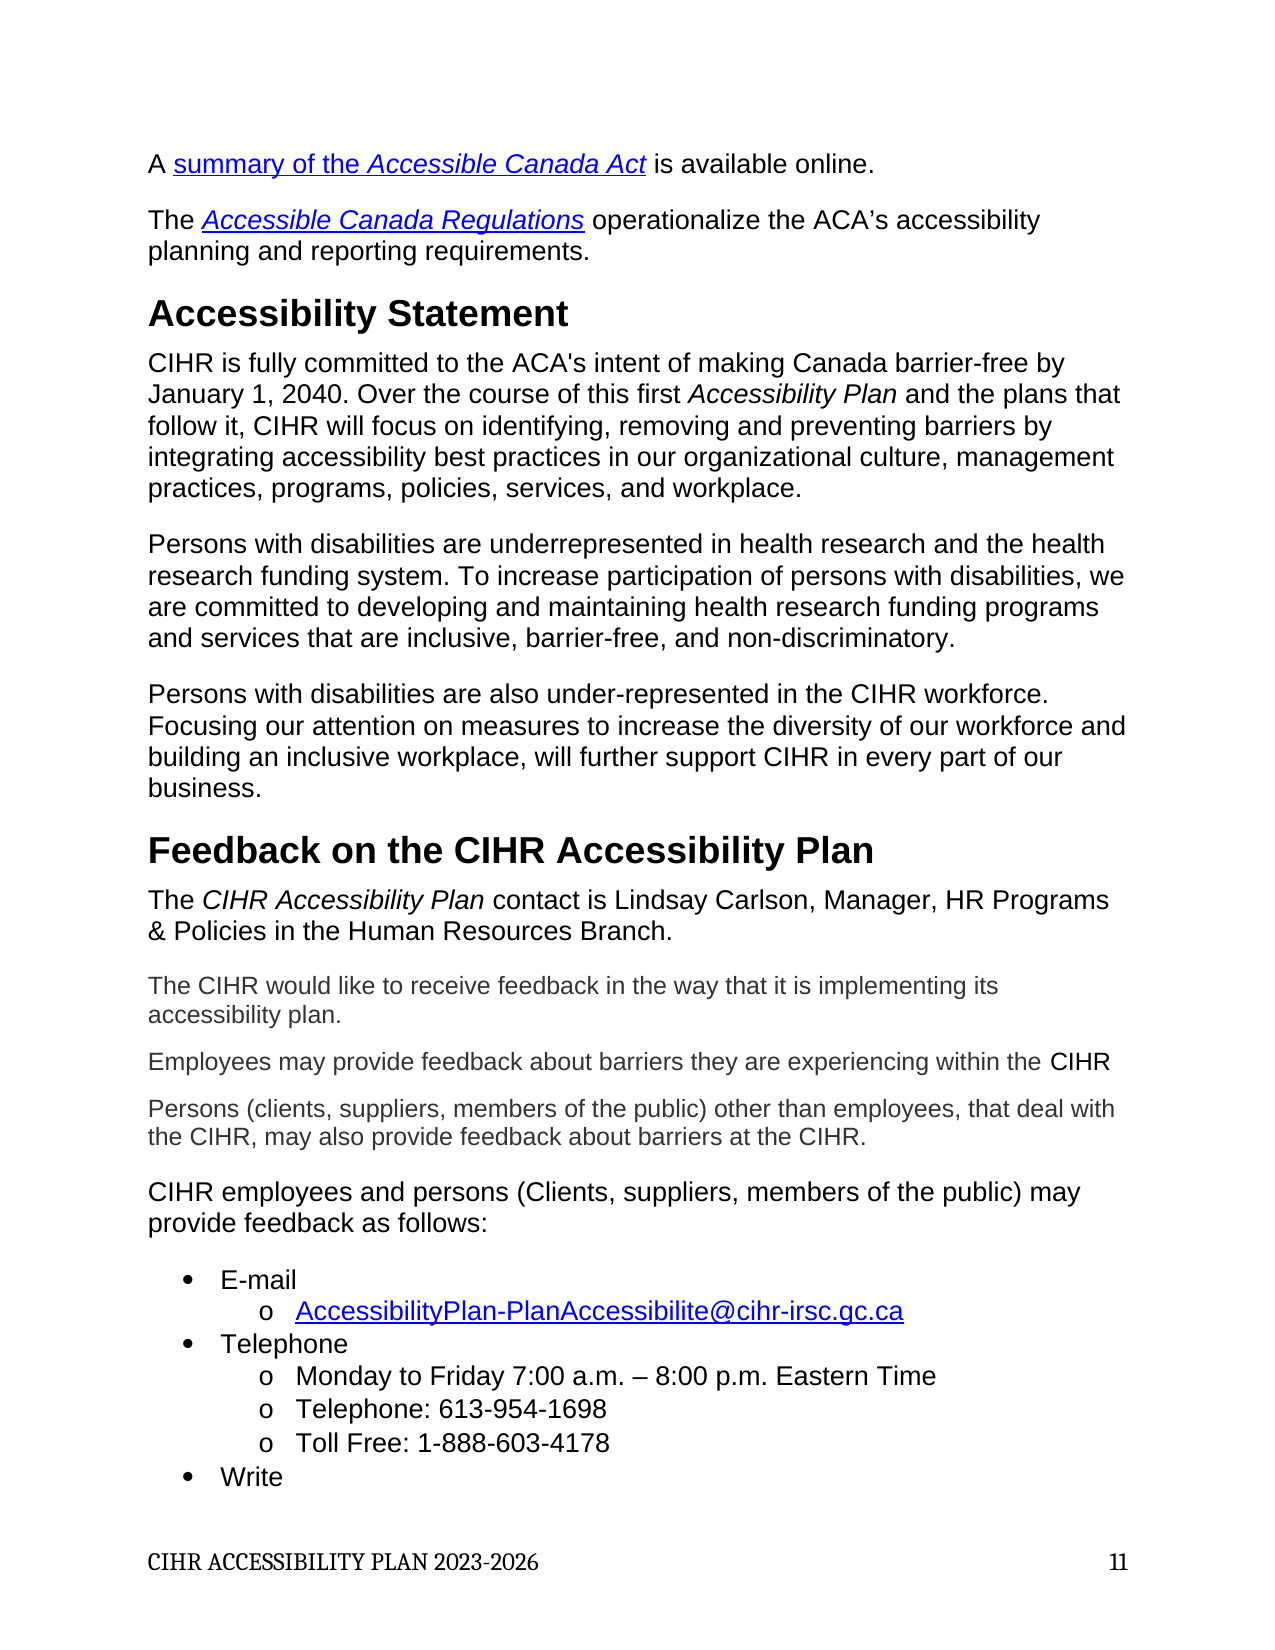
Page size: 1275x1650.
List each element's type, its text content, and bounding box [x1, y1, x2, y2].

text Persons with disabilities are also under-represented in the CIHR workforce. Focusing our attention on measures to increase the diversity of our workforce and building an inclusive workplace, will further support CIHR in every part of our business. [148, 678, 1127, 803]
list Write [183, 1461, 1127, 1492]
list Telephone [183, 1328, 1127, 1360]
list Toll Free: 1-888-603-4178 [258, 1427, 1127, 1461]
text CIHR employees and persons (Clients, suppliers, members of the public) may provide feedback as follows: [148, 1176, 1127, 1239]
list Telephone: 613-954-1698 [258, 1393, 1127, 1427]
subtitle Accessibility Statement [148, 291, 1127, 334]
list AccessibilityPlan-PlanAccessibilite@cihr-irsc.gc.ca [258, 1295, 1127, 1328]
list Monday to Friday 7:00 a.m. – 8:00 p.m. Eastern Time [258, 1360, 1127, 1393]
list E-mail [183, 1264, 1127, 1295]
text The CIHR would like to receive feedback in the way that it is implementing its accessibility plan. [148, 971, 1127, 1029]
text A summary of the Accessible Canada Act is available online. [148, 148, 1127, 179]
text Persons with disabilities are underrepresented in health research and the health research funding system. To increase participation of persons with disabilities, we are committed to developing and maintaining health research funding programs and services that are inclusive, barrier-free, and non-discriminatory. [148, 528, 1127, 653]
text The Accessible Canada Regulations operationalize the ACA’s accessibility planning and reporting requirements. [148, 204, 1127, 266]
subtitle Feedback on the CIHR Accessibility Plan [148, 828, 1127, 871]
text Persons (clients, suppliers, members of the public) other than employees, that deal with the CIHR, may also provide feedback about barriers at the CIHR. [148, 1094, 1127, 1151]
text CIHR is fully committed to the ACA's intent of making Canada barrier-free by January 1, 2040. Over the course of this first Accessibility Plan and the plans that follow it, CIHR will focus on identifying, removing and preventing barriers by integrating accessibility best practices in our organizational culture, management practices, programs, policies, services, and workplace. [148, 347, 1127, 503]
text The CIHR Accessibility Plan contact is Lindsay Carlson, Manager, HR Programs & Policies in the Human Resources Branch. [148, 884, 1127, 946]
